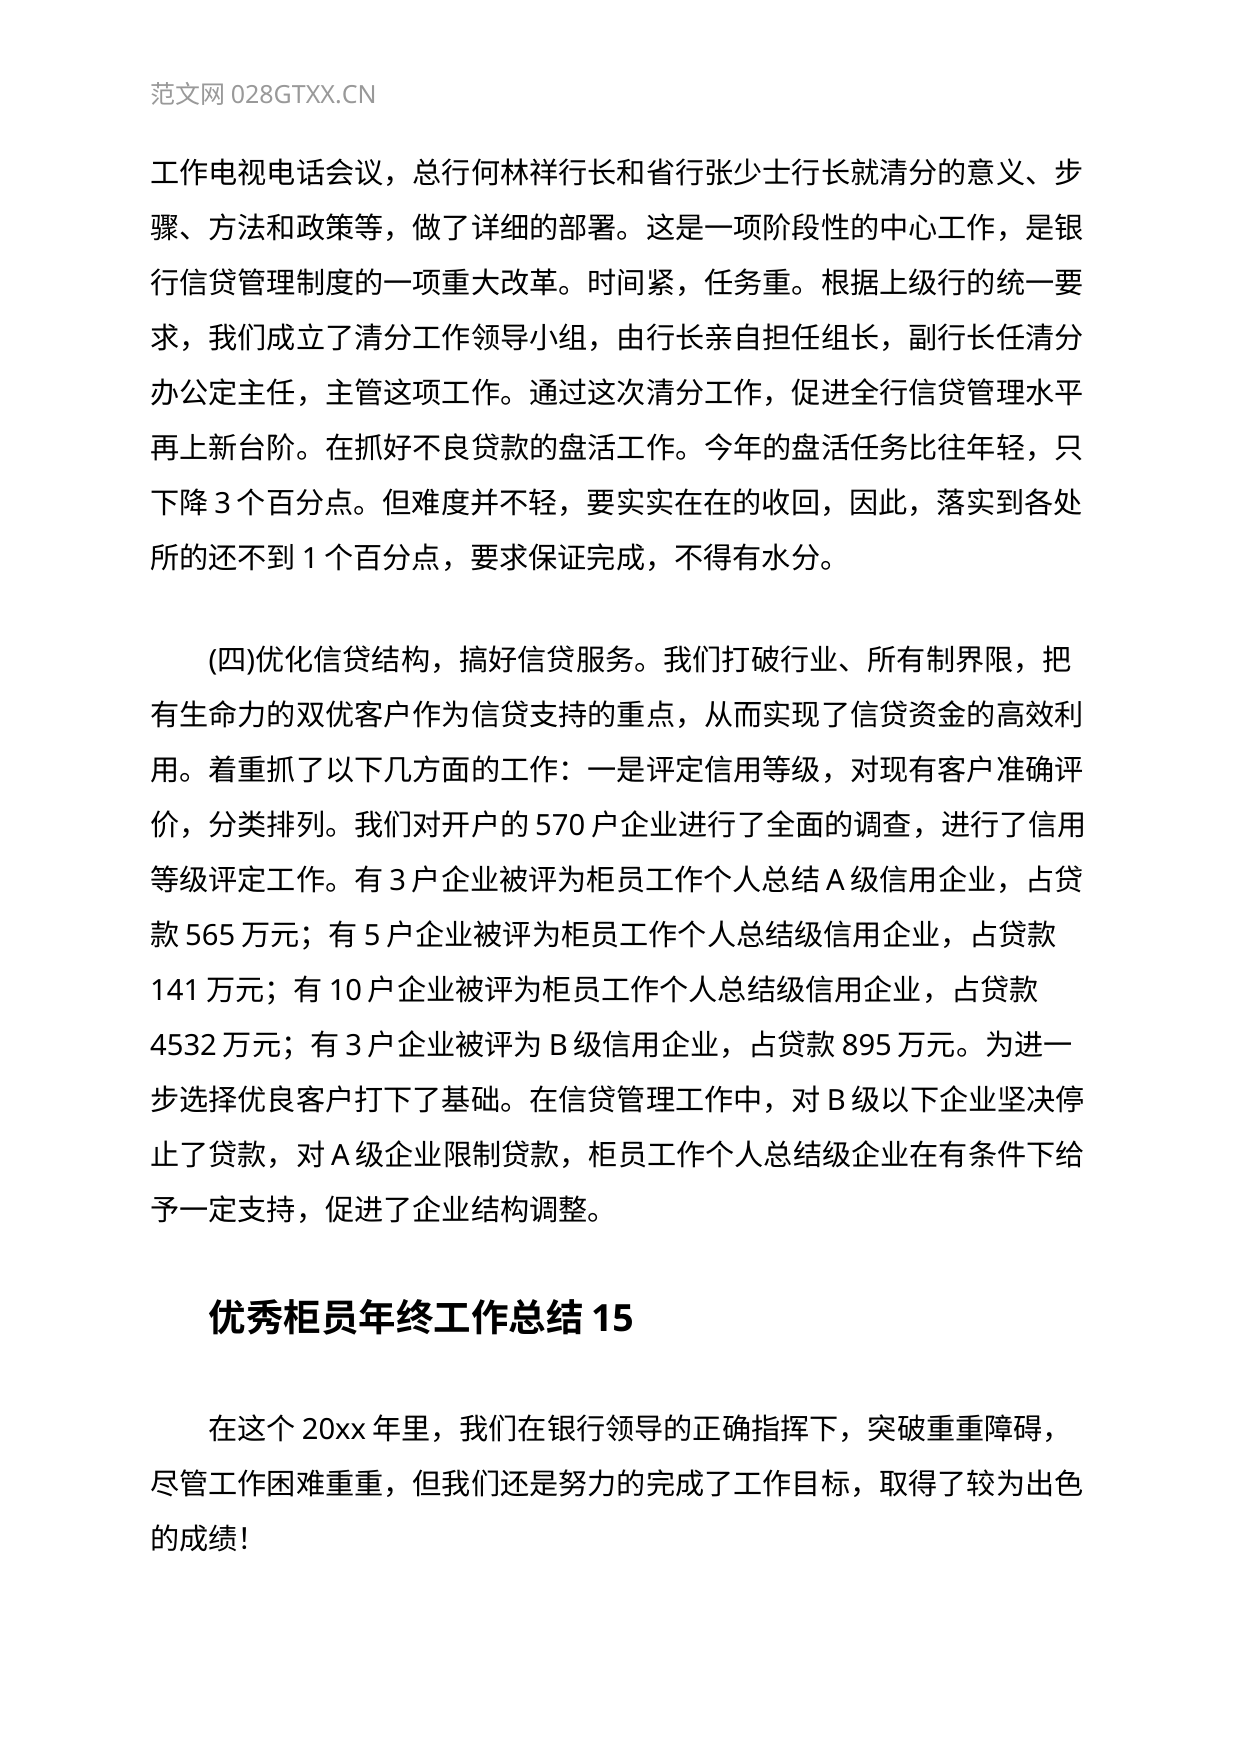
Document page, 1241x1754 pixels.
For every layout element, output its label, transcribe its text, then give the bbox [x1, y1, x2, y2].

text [150, 150, 1090, 577]
text 在这个20xx年里，我们在银行领导的正确指挥下，突破重重障碍，尽管工作困难重重，但我们还是努力的完成了工作目标，取得了较为出色的成绩！ [150, 1406, 1090, 1558]
text 优秀柜员年终工作总结15 [150, 1288, 1090, 1342]
text (四)优化信贷结构，搞好信贷服务。我们打破行业、所有制界限，把有生命力的双优客户作为信贷支持的重点，从而实现了信贷资金的高效利用。着重抓了以下几方面的工作：一是评定信用等级，对现有客户准确评价，分类排列。我们对开户的570户企业进行了全面的调查，进行了信用等级评定工作。有3户企业被评为柜员工作个人总结A级信用企业，占贷款565万元；有5户企业被评为柜员工作个人总结级信用企业，占贷款141万元；有10户企业被评为柜员工作个人总结级信用企业，占贷款4532万元；有3户企业被评为B级信用企业，占贷款895万元。为进一步选择优良客户打下了基础。在信贷管理工作中，对B级以下企业坚决停止了贷款，对A级企业限制贷款，柜员工作个人总结级企业在有条件下给予一定支持，促进了企业结构调整。 [150, 636, 1090, 1228]
